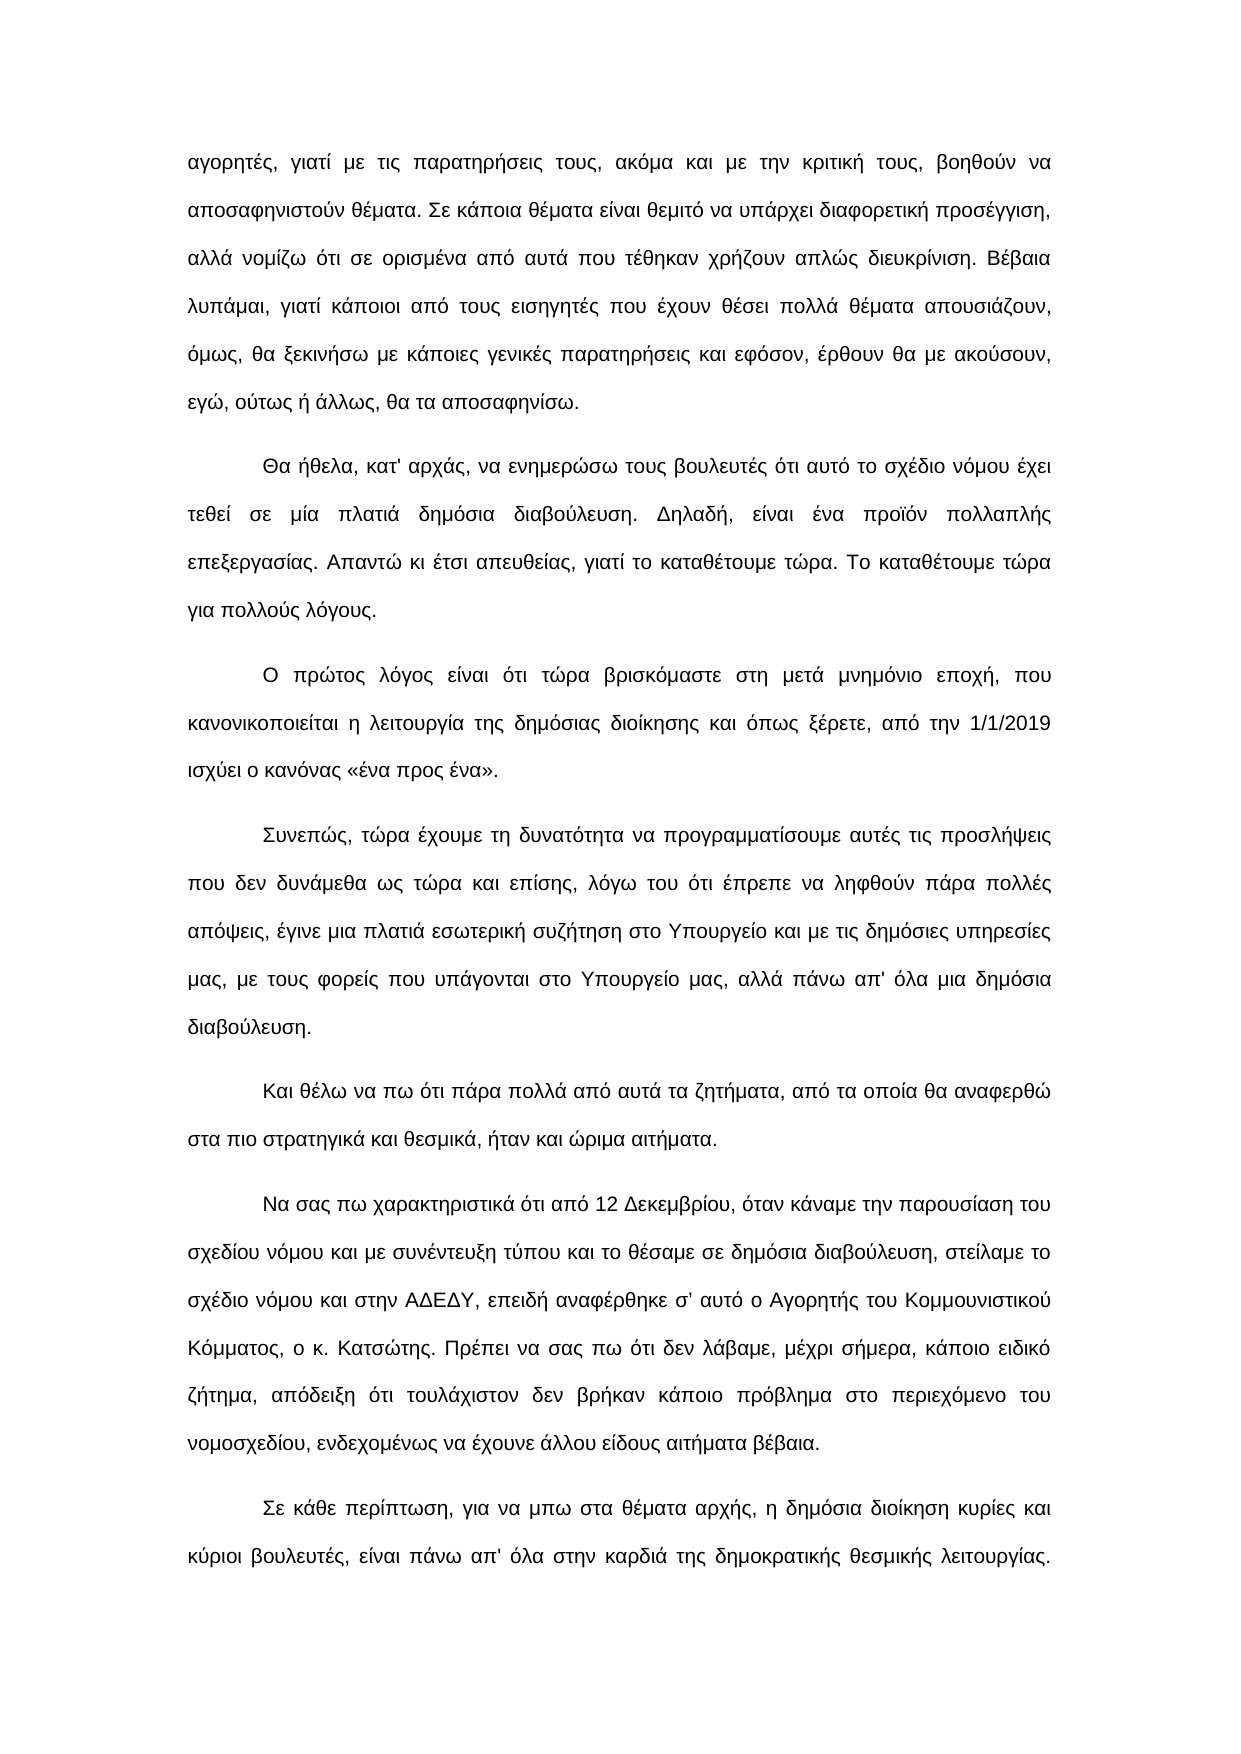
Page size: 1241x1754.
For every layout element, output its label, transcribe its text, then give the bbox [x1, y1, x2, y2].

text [187, 150, 1053, 413]
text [187, 1496, 1053, 1568]
text Να σας πω χαρακτηριστικά ότι από 12 Δεκεμβρίου, όταν κάναμε την παρουσίαση του σχεδίου νόμου και με συνέντευξη τύπου και το θέσαμε σε δημόσια διαβούλευση, στείλαμε το σχέδιο νόμου και στην ΑΔΕΔΥ, επειδή αναφέρθηκε σ’ αυτό ο Αγορητής του Κομμουνιστικού Κόμματος, ο κ. Κατσώτης. Πρέπει να σας πω ότι δεν λάβαμε, μέχρι σήμερα, κάποιο ειδικό ζήτημα, απόδειξη ότι τουλάχιστον δεν βρήκαν κάποιο πρόβλημα στο περιεχόμενο του νομοσχεδίου, ενδεχομένως να έχουνε άλλου είδους αιτήματα βέβαια. [187, 1192, 1053, 1455]
text Θα ήθελα, κατ' αρχάς, να ενημερώσω τους βουλευτές ότι αυτό το σχέδιο νόμου έχει τεθεί σε μία πλατιά δημόσια διαβούλευση. Δηλαδή, είναι ένα προϊόν πολλαπλής επεξεργασίας. Απαντώ κι έτσι απευθείας, γιατί το καταθέτουμε τώρα. Το καταθέτουμε τώρα για πολλούς λόγους. [187, 454, 1053, 622]
text Ο πρώτος λόγος είναι ότι τώρα βρισκόμαστε στη μετά μνημόνιο εποχή, που κανονικοποιείται η λειτουργία της δημόσιας διοίκησης και όπως ξέρετε, από την 1/1/2019 ισχύει ο κανόνας «ένα προς ένα». [187, 662, 1053, 782]
text Και θέλω να πω ότι πάρα πολλά από αυτά τα ζητήματα, από τα οποία θα αναφερθώ στα πιο στρατηγικά και θεσμικά, ήταν και ώριμα αιτήματα. [187, 1079, 1053, 1151]
text Συνεπώς, τώρα έχουμε τη δυνατότητα να προγραμματίσουμε αυτές τις προσλήψεις που δεν δυνάμεθα ως τώρα και επίσης, λόγω του ότι έπρεπε να ληφθούν πάρα πολλές απόψεις, έγινε μια πλατιά εσωτερική συζήτηση στο Υπουργείο και με τις δημόσιες υπηρεσίες μας, με τους φορείς που υπάγονται στο Υπουργείο μας, αλλά πάνω απ' όλα μια δημόσια διαβούλευση. [187, 823, 1053, 1038]
